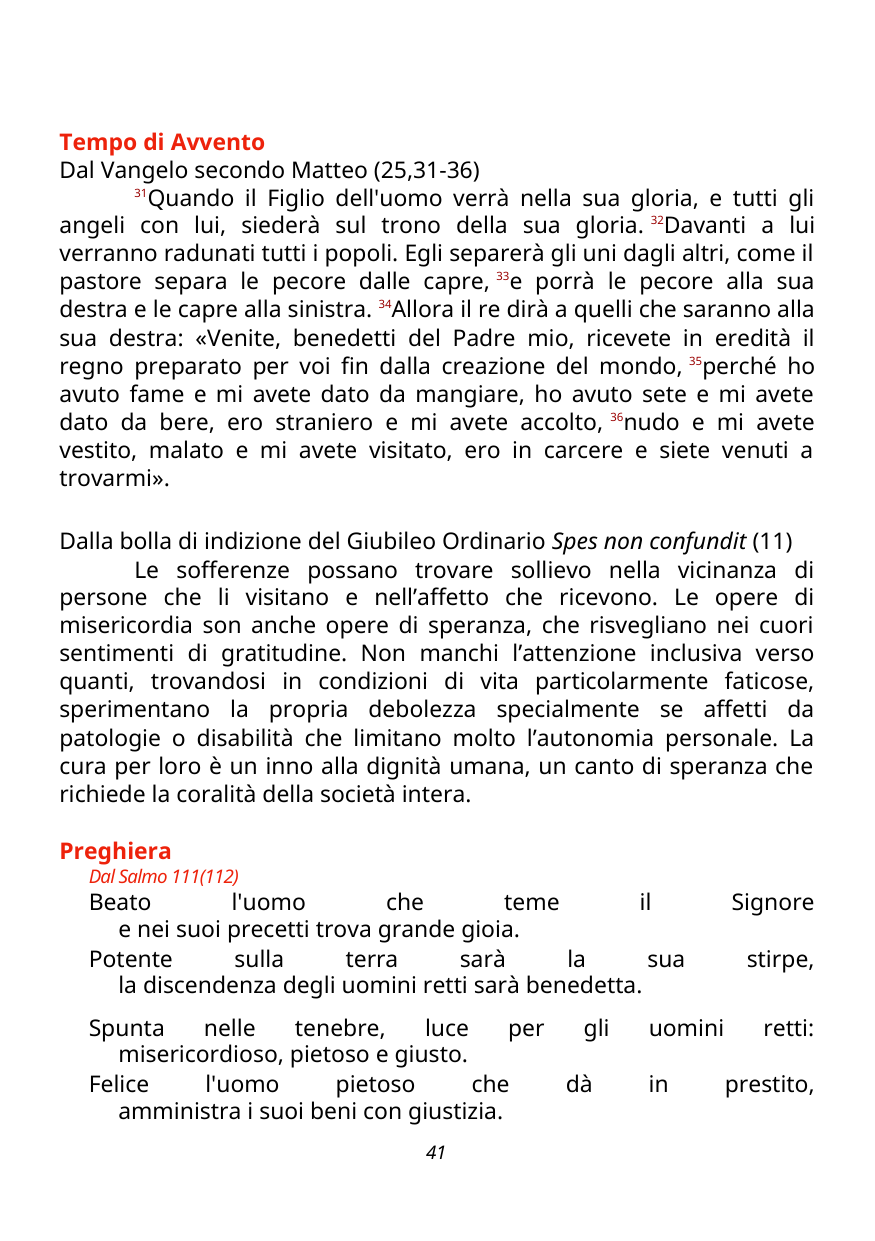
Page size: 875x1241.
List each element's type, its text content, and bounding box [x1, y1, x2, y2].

text Spunta nelle tenebre, luce per gli uomini retti: misericordioso, pietoso e giusto. [88, 1013, 815, 1070]
text Dalla bolla di indizione del Giubileo Ordinario Spes non confundit (11) [59, 525, 815, 556]
text Dal Vangelo secondo Matteo (25,31-36) [59, 156, 815, 184]
text 31Quando il Figlio dell'uomo verrà nella sua gloria, e tutti gli angeli con lui, siederà sul trono della sua gloria. 32Davanti a lui verranno radunati tutti i popoli. Egli separerà gli uni dagli altri, come il pastore separa le pecore dalle capre, 33e porrà le pecore alla sua destra e le capre alla sinistra. 34Allora il re dirà a quelli che saranno alla sua destra: «Venite, benedetti del Padre mio, ricevete in eredità il regno preparato per voi fin dalla creazione del mondo, 35perché ho avuto fame e mi avete dato da mangiare, ho avuto sete e mi avete dato da bere, ero straniero e mi avete accolto, 36nudo e mi avete vestito, malato e mi avete visitato, ero in carcere e siete venuti a trovarmi». [59, 184, 815, 493]
text Potente sulla terra sarà la sua stirpe, la discendenza degli uomini retti sarà benedetta. [88, 944, 815, 1001]
text Beato l'uomo che teme il Signore e nei suoi precetti trova grande gioia. [88, 888, 815, 944]
text Felice l'uomo pietoso che dà in prestito, amministra i suoi beni con giustizia. [88, 1070, 815, 1126]
text Dal Salmo 111(112) [88, 865, 815, 888]
text Tempo di Avvento [59, 128, 815, 156]
text Le sofferenze possano trovare sollievo nella vicinanza di persone che li visitano e nell’affetto che ricevono. Le opere di misericordia son anche opere di speranza, che risvegliano nei cuori sentimenti di gratitudine. Non manchi l’attenzione inclusiva verso quanti, trovandosi in condizioni di vita particolarmente faticose, sperimentano la propria debolezza specialmente se affetti da patologie o disabilità che limitano molto l’autonomia personale. La cura per loro è un inno alla dignità umana, un canto di speranza che richiede la coralità della società intera. [59, 556, 815, 809]
text Preghiera [59, 837, 815, 865]
